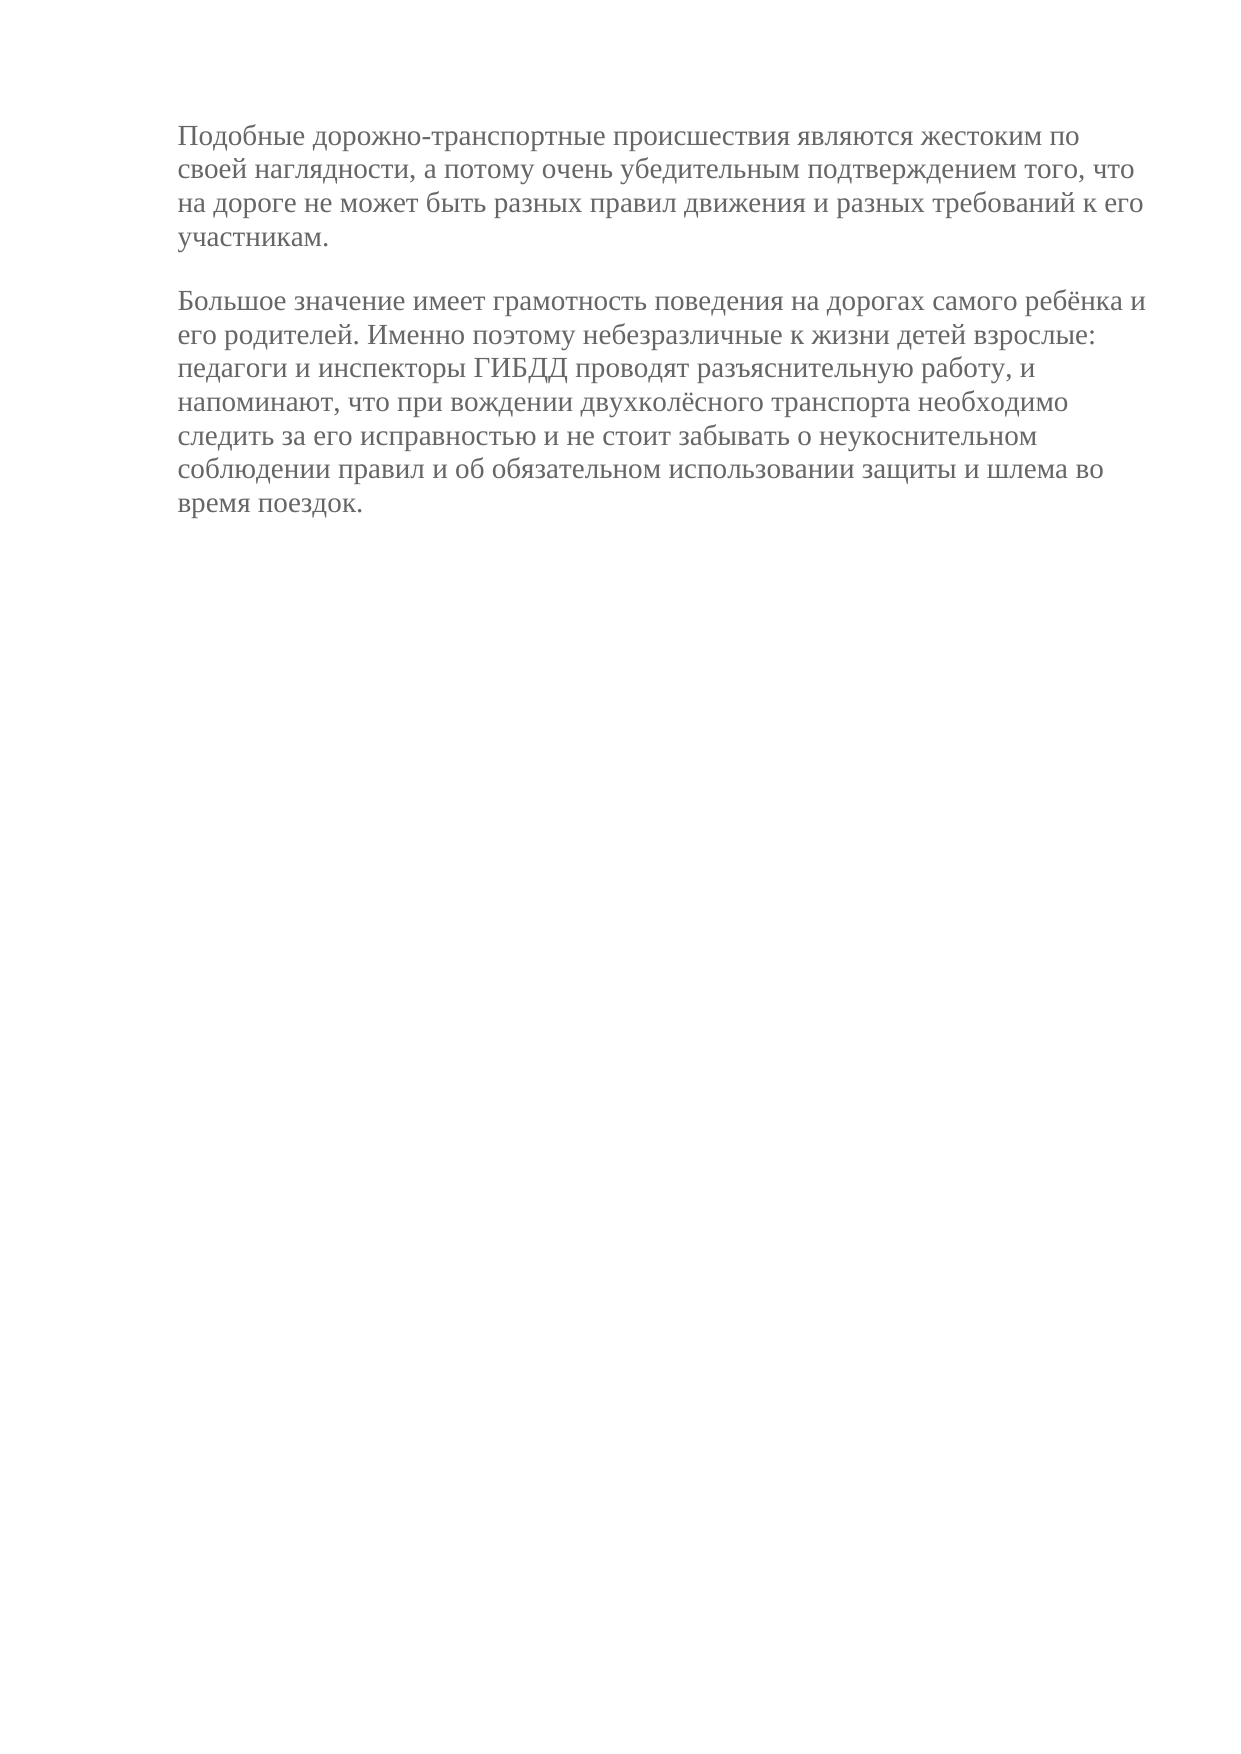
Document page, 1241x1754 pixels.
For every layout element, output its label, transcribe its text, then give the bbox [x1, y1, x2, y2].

text Подобные дорожно-транспортные происшествия являются жестоким по своей наглядности, а потому очень убедительным подтверждением того, что на дороге не может быть разных правил движения и разных требований к его участникам. [177, 118, 1152, 252]
text Большое значение имеет грамотность поведения на дорогах самого ребёнка и его родителей. Именно поэтому небезразличные к жизни детей взрослые: педагоги и инспекторы ГИБДД проводят разъяснительную работу, и напоминают, что при вождении двухколёсного транспорта необходимо следить за его исправностью и не стоит забывать о неукоснительном соблюдении правил и об обязательном использовании защиты и шлема во время поездок. [177, 283, 1152, 518]
